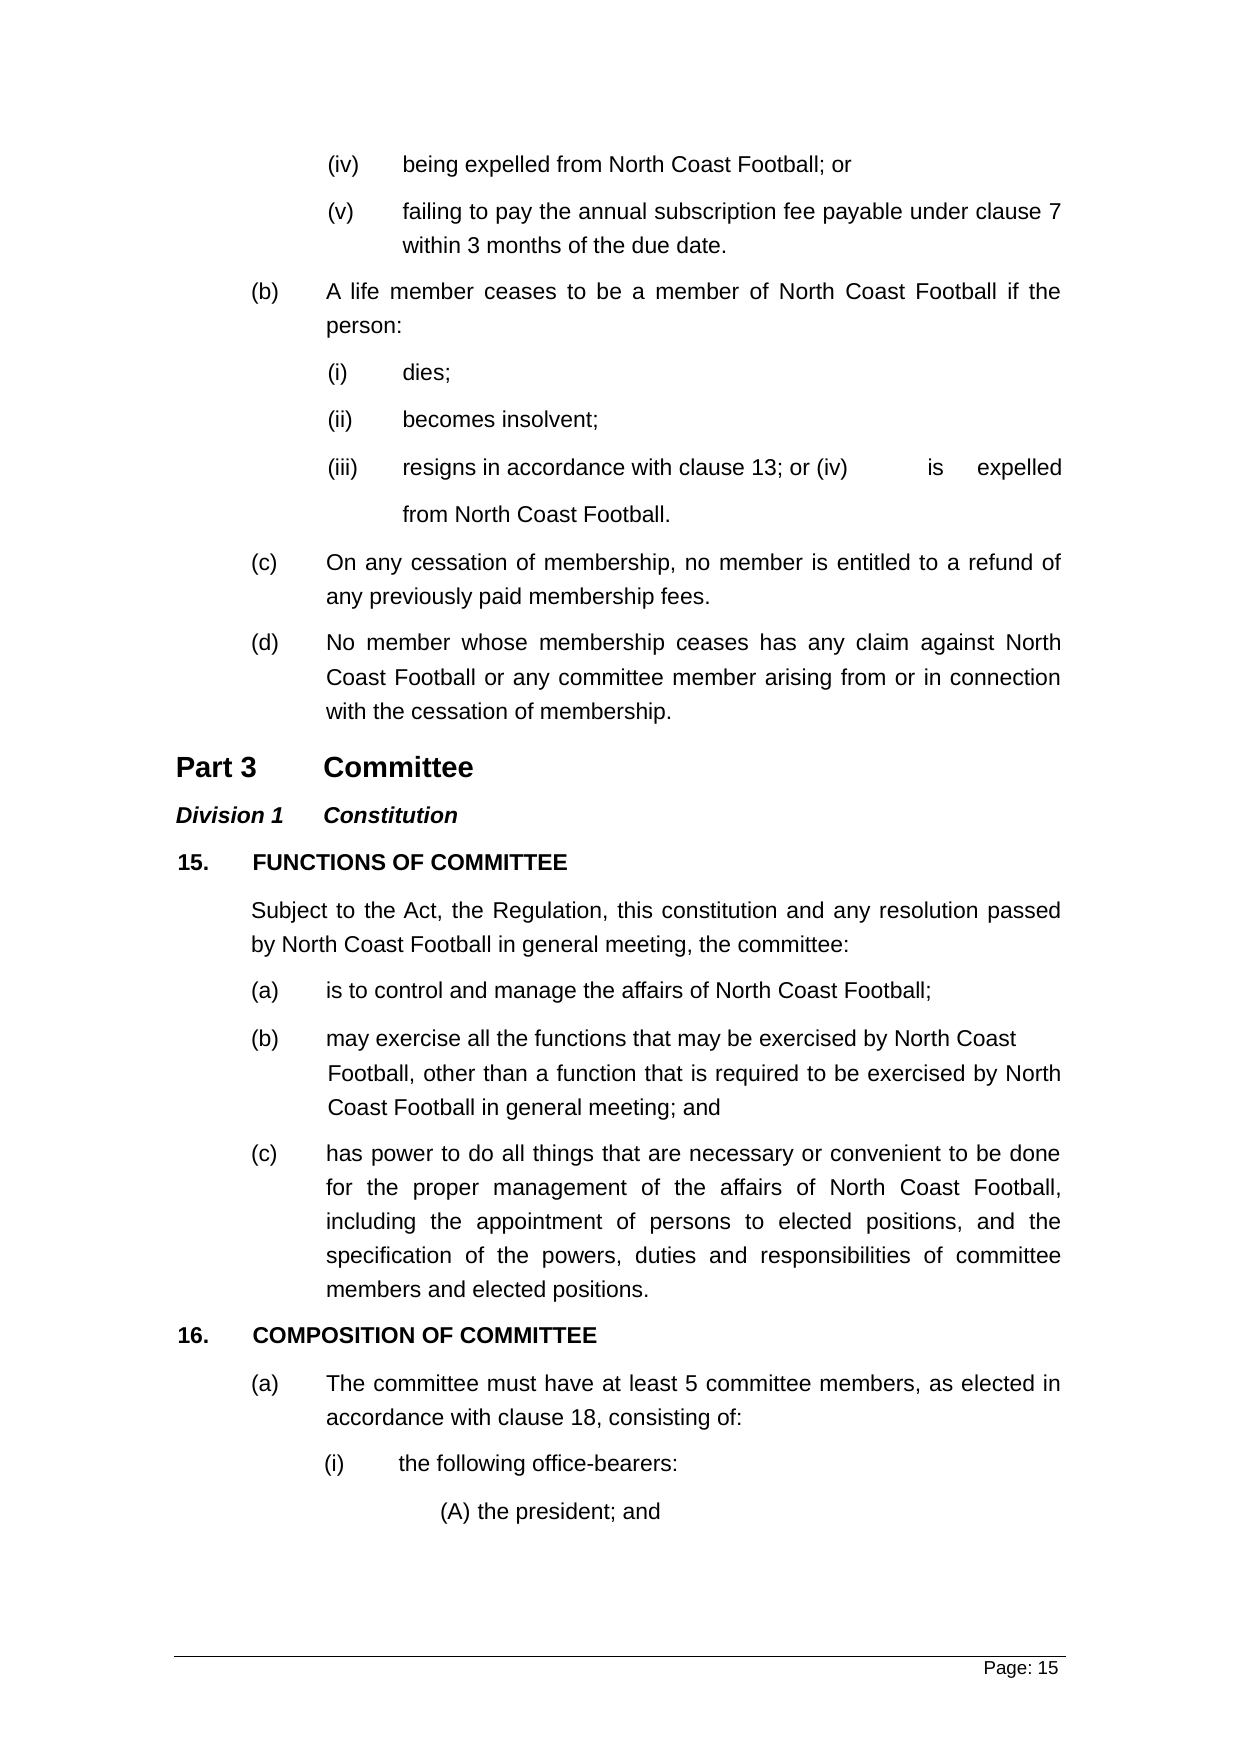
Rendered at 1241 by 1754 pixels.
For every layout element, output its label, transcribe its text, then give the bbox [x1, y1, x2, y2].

list On any cessation of membership, no member is entitled to a refund of any previously paid membership fees. [251, 549, 1062, 609]
list No member whose membership ceases has any claim against North Coast Football or any committee member arising from or in connection with the cessation of membership. [251, 629, 1062, 724]
list A life member ceases to be a member of North Coast Football if the person: [251, 278, 1062, 339]
list failing to pay the annual subscription fee payable under clause 7 within 3 months of the due date. [327, 198, 1062, 258]
text (i) the following office-bearers: [177, 1450, 1063, 1477]
list The committee must have at least 5 committee members, as elected in accordance with clause 18, consisting of: [251, 1370, 1062, 1430]
subtitle FUNCTIONS OF COMMITTEE [177, 849, 1063, 876]
list may exercise all the functions that may be exercised by North Coast [251, 1024, 1062, 1051]
subtitle COMPOSITION OF COMMITTEE [177, 1322, 1063, 1349]
list has power to do all things that are necessary or convenient to be done for the proper management of the affairs of North Coast Football, including the appointment of persons to elected positions, and the specification of the powers, duties and responsibilities of committee members and elected positions. [251, 1140, 1062, 1302]
list dies; [327, 359, 1062, 385]
list is to control and manage the affairs of North Coast Football; [251, 977, 1062, 1003]
list resigns in accordance with clause 13; or (iv) is expelled from North Coast Football. [327, 454, 1062, 528]
list becomes insolvent; [327, 406, 1062, 432]
text Division 1 Constitution [176, 802, 1063, 828]
list being expelled from North Coast Football; or [327, 151, 1062, 177]
text Football, other than a function that is required to be exercised by North Coast Football in general meeting; and [327, 1059, 1062, 1120]
list the president; and [365, 1498, 1015, 1524]
text Part 3 Committee [176, 750, 1063, 784]
text Subject to the Act, the Regulation, this constitution and any resolution passed by North Coast Football in general meeting, the committee: [251, 897, 1062, 957]
